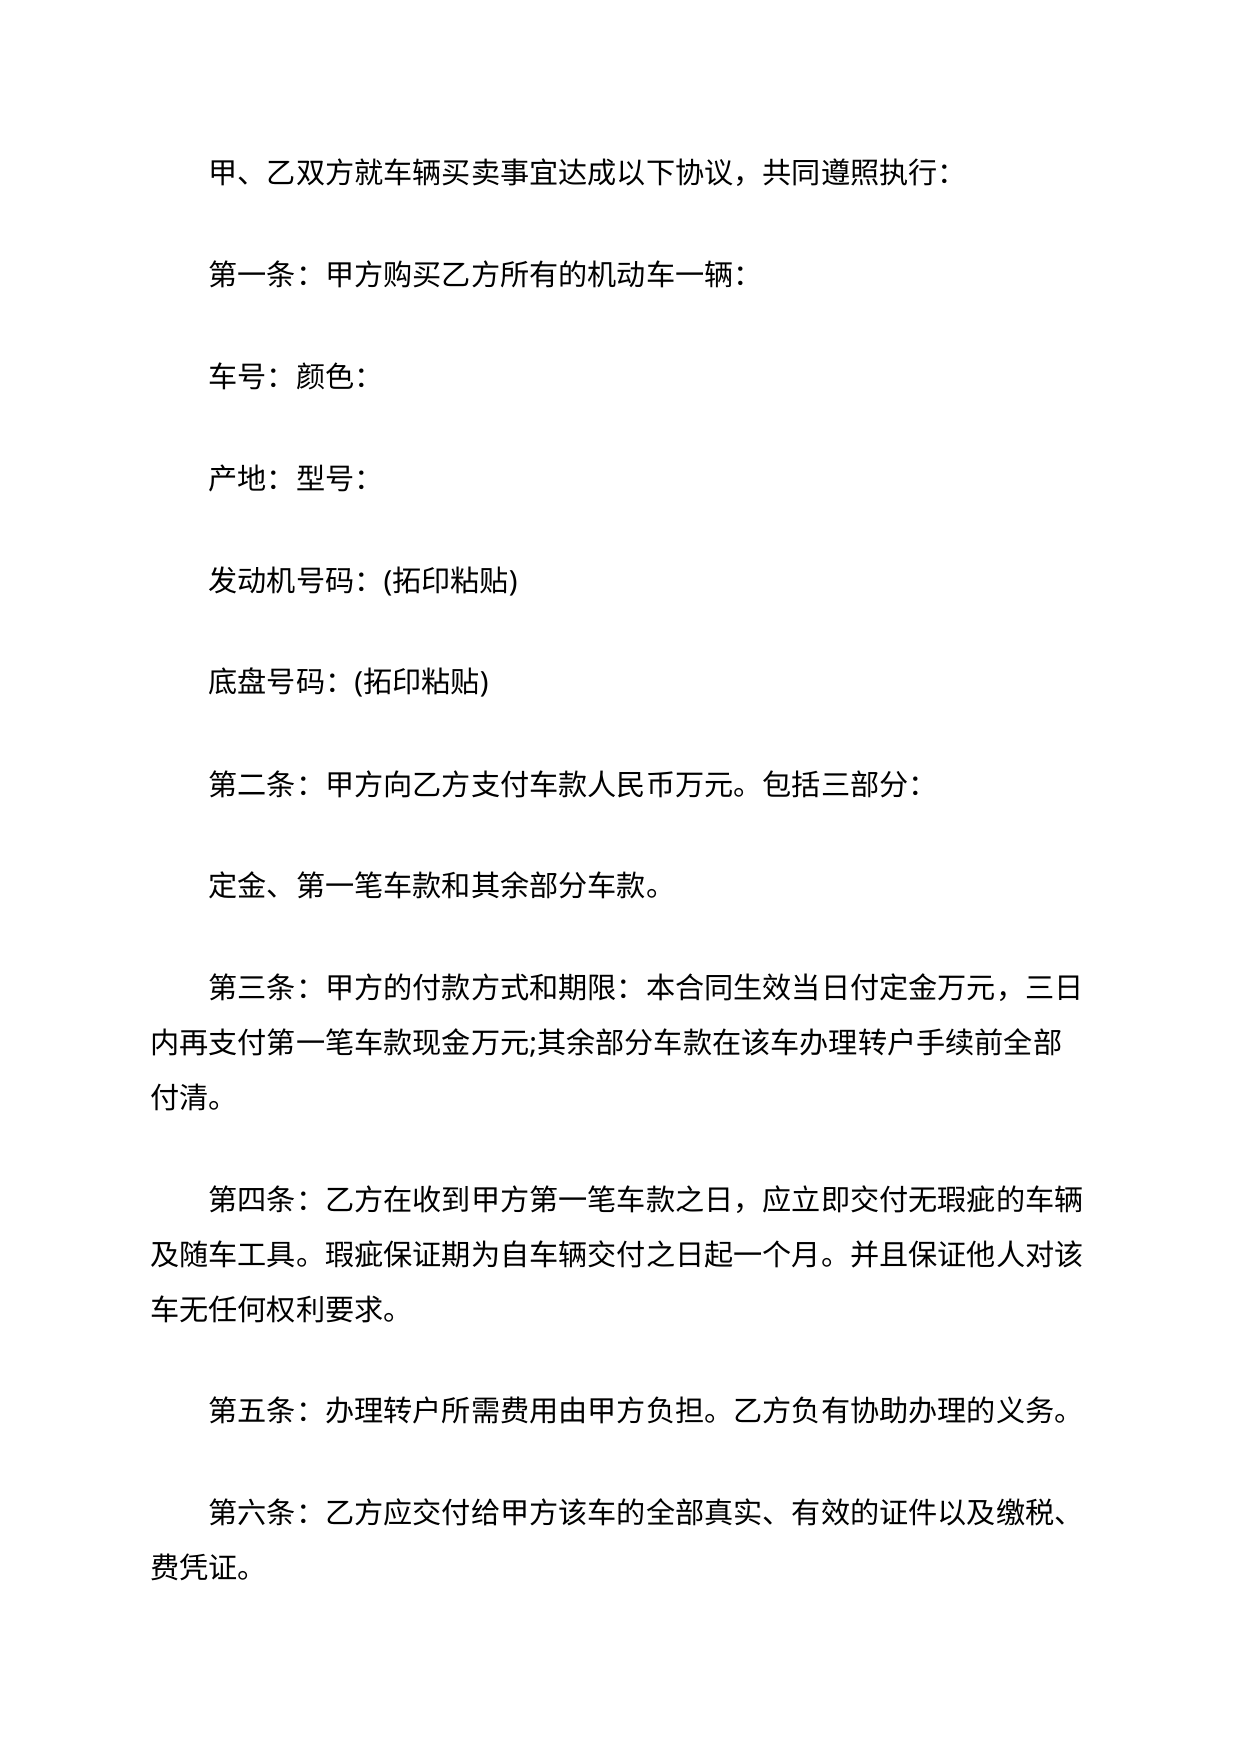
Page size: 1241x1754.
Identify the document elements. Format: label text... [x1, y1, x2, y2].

text 定金、第一笔车款和其余部分车款。 [150, 863, 1090, 905]
text 第四条：乙方在收到甲方第一笔车款之日，应立即交付无瑕疵的车辆及随车工具。瑕疵保证期为自车辆交付之日起一个月。并且保证他人对该车无任何权利要求。 [150, 1176, 1090, 1328]
text 甲、乙双方就车辆买卖事宜达成以下协议，共同遵照执行： [150, 150, 1090, 192]
text 底盘号码：(拓印粘贴) [150, 659, 1090, 701]
text 产地：型号： [150, 455, 1090, 498]
text 发动机号码：(拓印粘贴) [150, 557, 1090, 599]
text 车号：颜色： [150, 353, 1090, 396]
text 第二条：甲方向乙方支付车款人民币万元。包括三部分： [150, 761, 1090, 803]
text 第六条：乙方应交付给甲方该车的全部真实、有效的证件以及缴税、费凭证。 [150, 1489, 1090, 1587]
text 第一条：甲方购买乙方所有的机动车一辆： [150, 252, 1090, 294]
text 第三条：甲方的付款方式和期限：本合同生效当日付定金万元，三日内再支付第一笔车款现金万元;其余部分车款在该车办理转户手续前全部付清。 [150, 964, 1090, 1117]
text 第五条：办理转户所需费用由甲方负担。乙方负有协助办理的义务。 [150, 1388, 1090, 1430]
